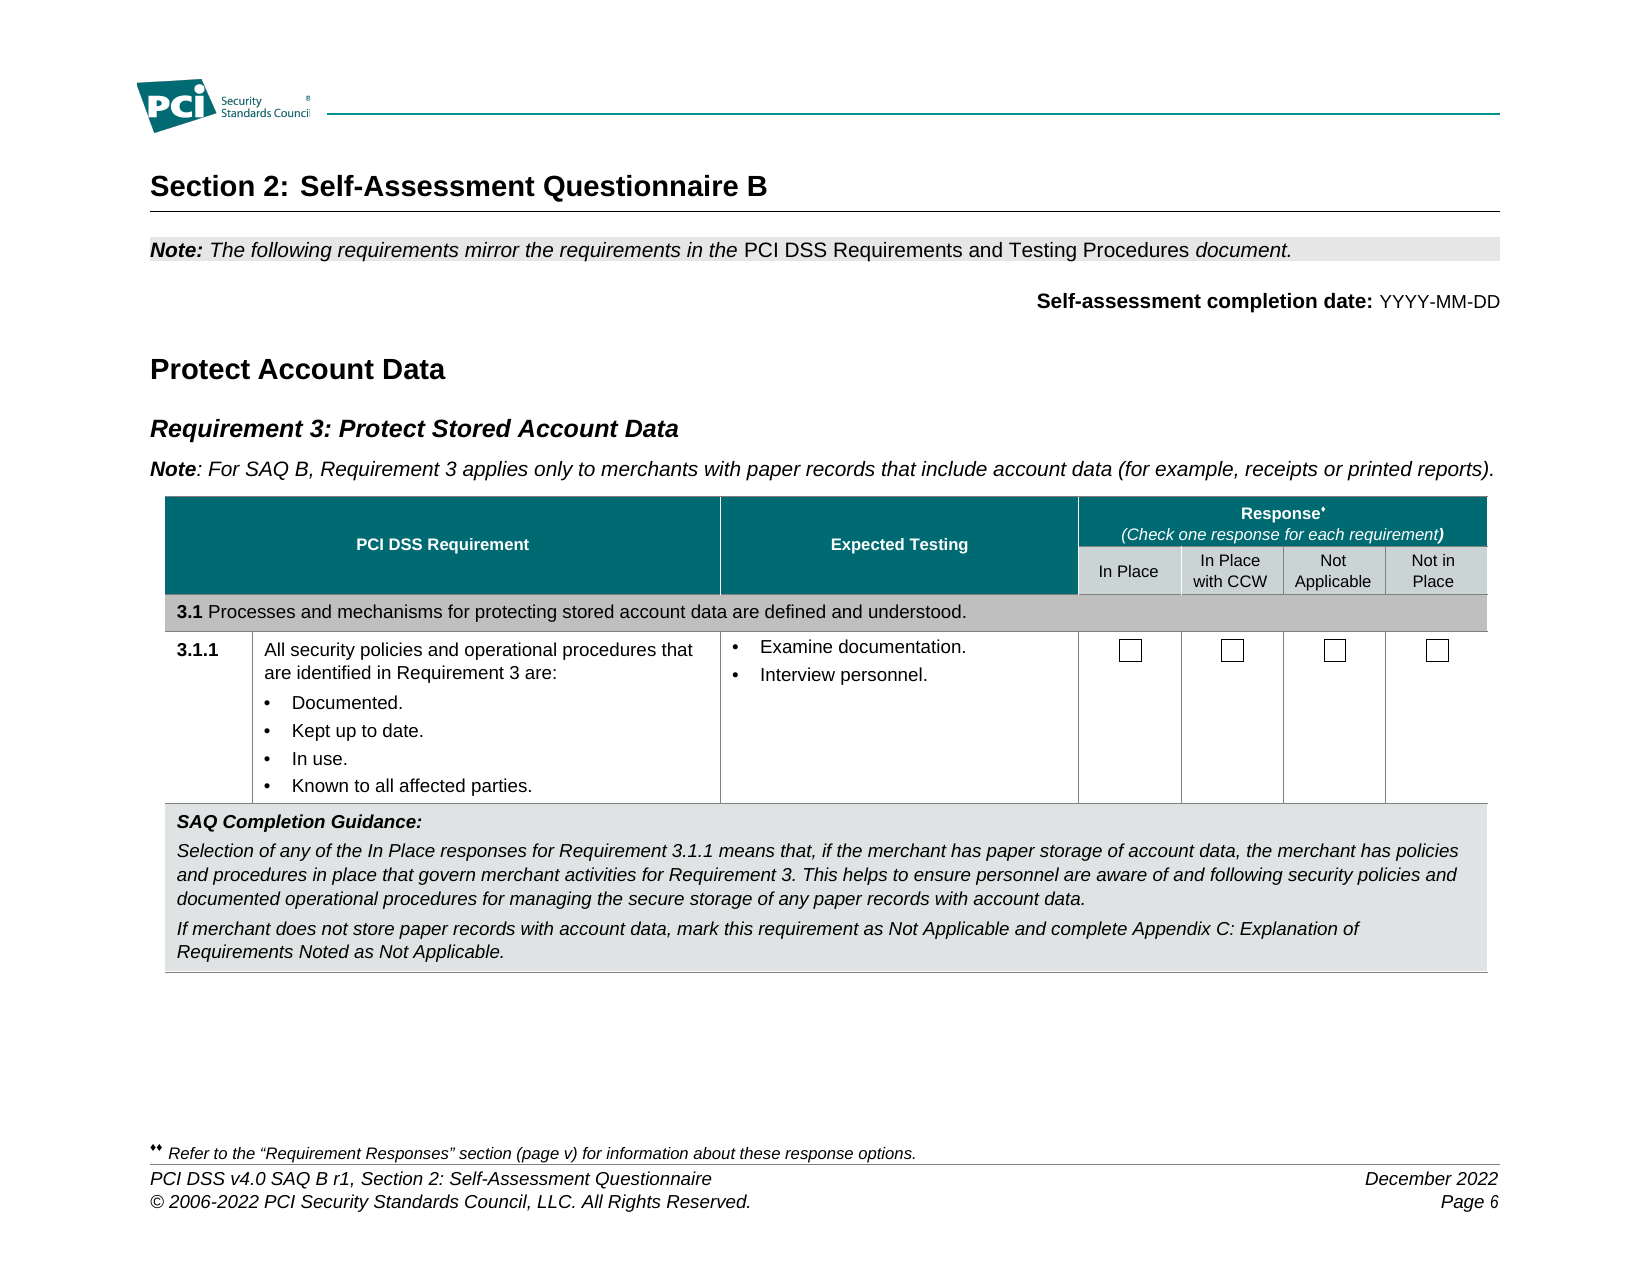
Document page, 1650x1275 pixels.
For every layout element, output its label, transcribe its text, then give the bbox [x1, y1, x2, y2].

text Note: For SAQ B, Requirement 3 applies only to merchants with paper records that include account data (for example, receipts or printed reports). [150, 457, 1500, 481]
table_cell [1182, 632, 1283, 803]
table_cell [1284, 632, 1385, 803]
picture [136, 79, 311, 133]
table_header Expected Testing [721, 497, 1078, 594]
table_cell 3.1.1 [165, 632, 252, 803]
table_cell 3.1 Processes and mechanisms for protecting stored account data are defined and understood. [165, 595, 1487, 631]
text Self-assessment completion date: YYYY-MM-DD [150, 289, 1500, 313]
table_cell Not in Place [1386, 547, 1487, 594]
text Note: The following requirements mirror the requirements in the PCI DSS Requirements and Testing Procedures document. [150, 237, 1500, 261]
table_header PCI DSS Requirement [165, 497, 720, 594]
table_cell In Place with CCW [1182, 547, 1283, 594]
table_cell In Place [1079, 547, 1181, 594]
table_cell SAQ Completion Guidance: Selection of any of the In Place responses for Requirement 3.1.1 means that, if the merchant has paper storage of account data, the merchant has policies and procedures in place that govern merchant activities for Requirement 3. This helps to ensure personnel are aware of and following security policies and documented operational procedures for managing the secure storage of any paper records with account data. If merchant does not store paper records with account data, mark this requirement as Not Applicable and complete Appendix C: Explanation of Requirements Noted as Not Applicable. [165, 804, 1487, 971]
subtitle Section 2: Self-Assessment Questionnaire B [150, 169, 1500, 211]
table_cell Examine documentation. Interview personnel. [721, 632, 1078, 803]
table_cell [1386, 632, 1487, 803]
subtitle Requirement 3: Protect Stored Account Data [150, 414, 1500, 442]
table_cell Not Applicable [1284, 547, 1385, 594]
table_cell [1079, 632, 1181, 803]
subtitle Protect Account Data [150, 353, 1500, 386]
table_header Response♦ (Check one response for each requirement) [1079, 497, 1487, 546]
table_cell All security policies and operational procedures that are identified in Requirement 3 are: Documented. Kept up to date. In use. Known to all affected parties. [253, 632, 720, 803]
